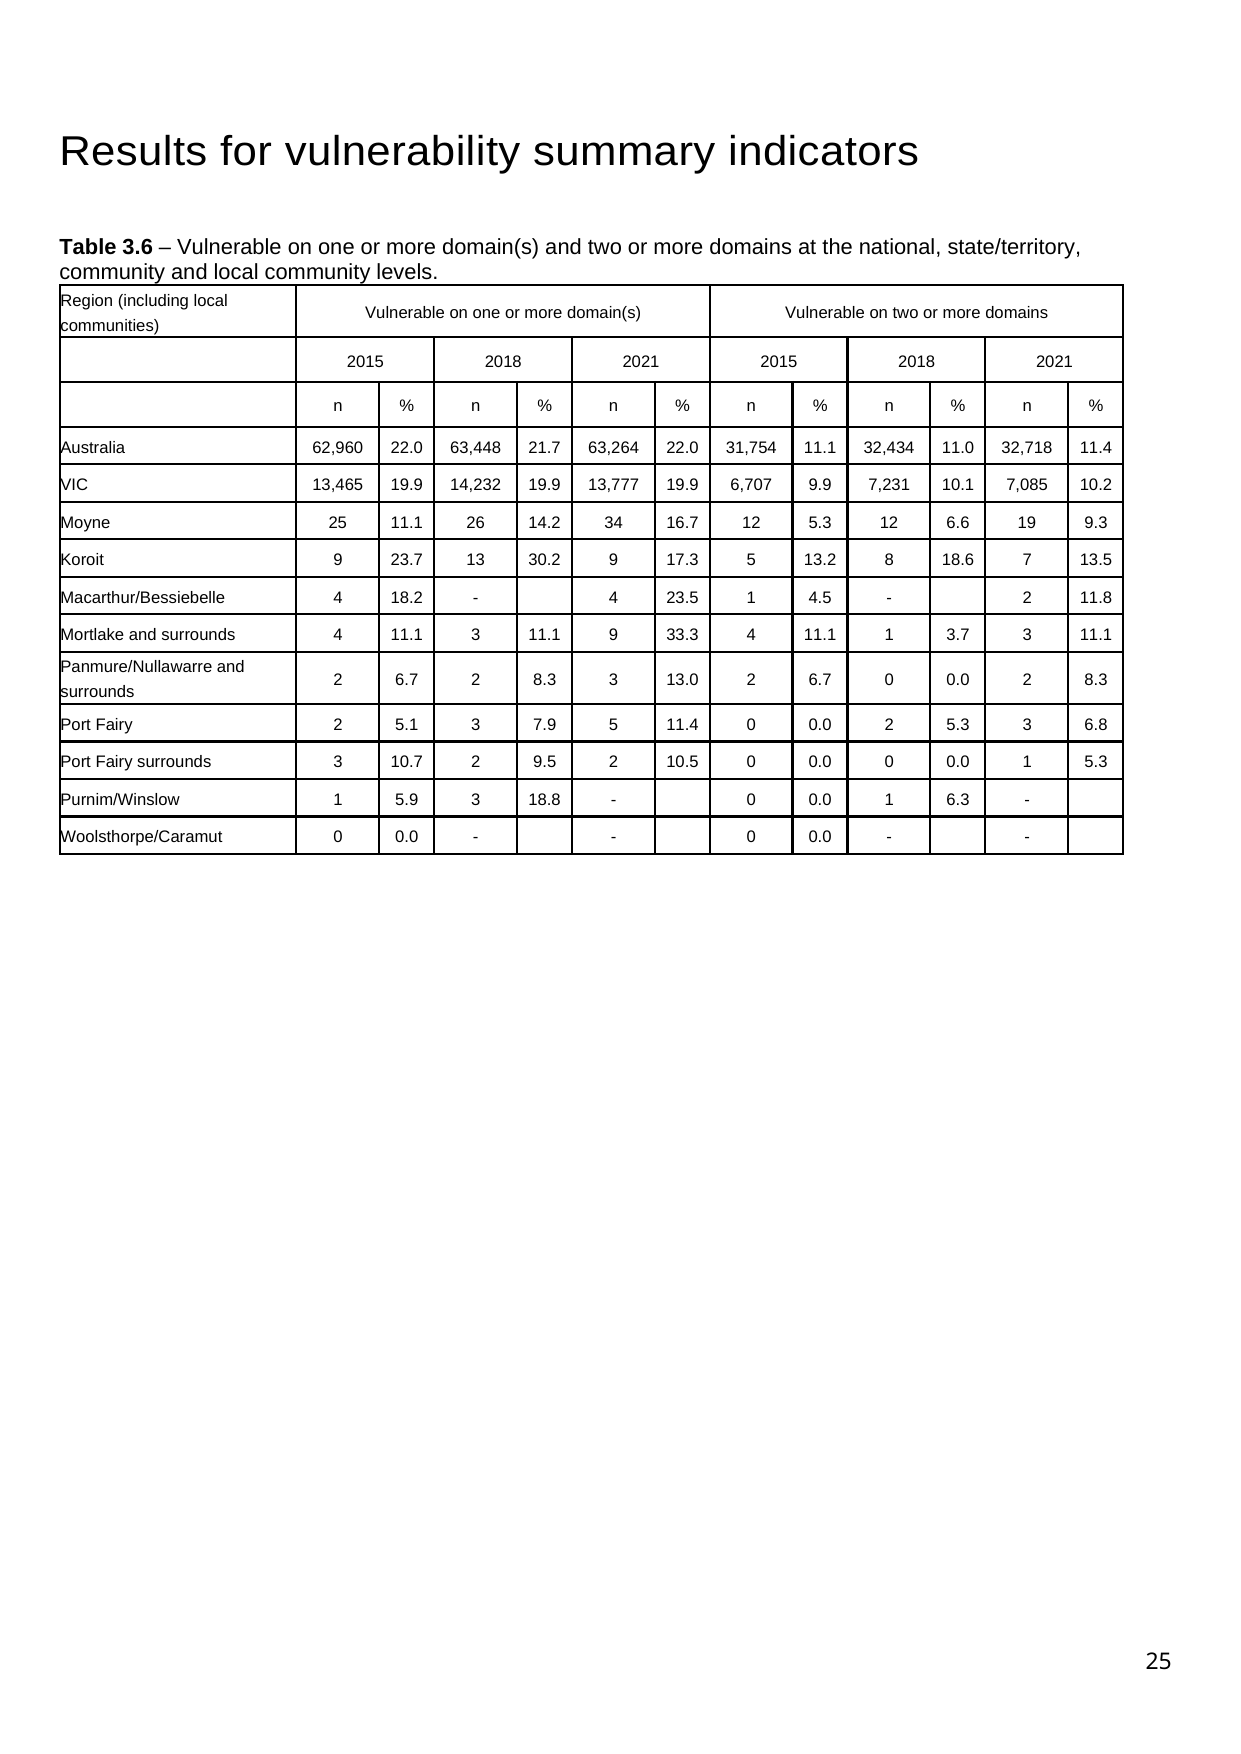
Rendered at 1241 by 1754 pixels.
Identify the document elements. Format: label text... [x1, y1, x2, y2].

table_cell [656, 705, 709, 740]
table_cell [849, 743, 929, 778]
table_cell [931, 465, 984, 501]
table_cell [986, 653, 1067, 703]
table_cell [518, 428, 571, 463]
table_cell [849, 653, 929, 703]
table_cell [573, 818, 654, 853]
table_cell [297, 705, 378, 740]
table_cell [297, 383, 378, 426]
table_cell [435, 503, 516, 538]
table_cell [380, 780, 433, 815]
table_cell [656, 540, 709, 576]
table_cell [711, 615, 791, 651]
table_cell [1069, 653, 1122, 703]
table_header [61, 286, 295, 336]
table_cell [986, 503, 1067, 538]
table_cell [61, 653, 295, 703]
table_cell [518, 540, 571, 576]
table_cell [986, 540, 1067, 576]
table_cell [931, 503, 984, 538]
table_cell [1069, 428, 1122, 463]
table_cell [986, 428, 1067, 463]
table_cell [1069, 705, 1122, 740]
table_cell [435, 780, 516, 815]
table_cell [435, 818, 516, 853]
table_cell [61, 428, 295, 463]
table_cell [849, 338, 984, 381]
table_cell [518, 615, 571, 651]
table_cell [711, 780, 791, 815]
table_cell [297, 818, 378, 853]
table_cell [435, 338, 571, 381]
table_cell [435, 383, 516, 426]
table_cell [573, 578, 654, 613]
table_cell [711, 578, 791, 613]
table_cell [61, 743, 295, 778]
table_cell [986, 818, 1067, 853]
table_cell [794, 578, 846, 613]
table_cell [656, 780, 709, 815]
subtitle Results for vulnerability summary indicators [59, 127, 1171, 174]
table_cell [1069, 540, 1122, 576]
text Table 3.6 – Vulnerable on one or more domain(s) and two or more domains at the national, state/territory, community and local community levels. [59, 234, 1171, 284]
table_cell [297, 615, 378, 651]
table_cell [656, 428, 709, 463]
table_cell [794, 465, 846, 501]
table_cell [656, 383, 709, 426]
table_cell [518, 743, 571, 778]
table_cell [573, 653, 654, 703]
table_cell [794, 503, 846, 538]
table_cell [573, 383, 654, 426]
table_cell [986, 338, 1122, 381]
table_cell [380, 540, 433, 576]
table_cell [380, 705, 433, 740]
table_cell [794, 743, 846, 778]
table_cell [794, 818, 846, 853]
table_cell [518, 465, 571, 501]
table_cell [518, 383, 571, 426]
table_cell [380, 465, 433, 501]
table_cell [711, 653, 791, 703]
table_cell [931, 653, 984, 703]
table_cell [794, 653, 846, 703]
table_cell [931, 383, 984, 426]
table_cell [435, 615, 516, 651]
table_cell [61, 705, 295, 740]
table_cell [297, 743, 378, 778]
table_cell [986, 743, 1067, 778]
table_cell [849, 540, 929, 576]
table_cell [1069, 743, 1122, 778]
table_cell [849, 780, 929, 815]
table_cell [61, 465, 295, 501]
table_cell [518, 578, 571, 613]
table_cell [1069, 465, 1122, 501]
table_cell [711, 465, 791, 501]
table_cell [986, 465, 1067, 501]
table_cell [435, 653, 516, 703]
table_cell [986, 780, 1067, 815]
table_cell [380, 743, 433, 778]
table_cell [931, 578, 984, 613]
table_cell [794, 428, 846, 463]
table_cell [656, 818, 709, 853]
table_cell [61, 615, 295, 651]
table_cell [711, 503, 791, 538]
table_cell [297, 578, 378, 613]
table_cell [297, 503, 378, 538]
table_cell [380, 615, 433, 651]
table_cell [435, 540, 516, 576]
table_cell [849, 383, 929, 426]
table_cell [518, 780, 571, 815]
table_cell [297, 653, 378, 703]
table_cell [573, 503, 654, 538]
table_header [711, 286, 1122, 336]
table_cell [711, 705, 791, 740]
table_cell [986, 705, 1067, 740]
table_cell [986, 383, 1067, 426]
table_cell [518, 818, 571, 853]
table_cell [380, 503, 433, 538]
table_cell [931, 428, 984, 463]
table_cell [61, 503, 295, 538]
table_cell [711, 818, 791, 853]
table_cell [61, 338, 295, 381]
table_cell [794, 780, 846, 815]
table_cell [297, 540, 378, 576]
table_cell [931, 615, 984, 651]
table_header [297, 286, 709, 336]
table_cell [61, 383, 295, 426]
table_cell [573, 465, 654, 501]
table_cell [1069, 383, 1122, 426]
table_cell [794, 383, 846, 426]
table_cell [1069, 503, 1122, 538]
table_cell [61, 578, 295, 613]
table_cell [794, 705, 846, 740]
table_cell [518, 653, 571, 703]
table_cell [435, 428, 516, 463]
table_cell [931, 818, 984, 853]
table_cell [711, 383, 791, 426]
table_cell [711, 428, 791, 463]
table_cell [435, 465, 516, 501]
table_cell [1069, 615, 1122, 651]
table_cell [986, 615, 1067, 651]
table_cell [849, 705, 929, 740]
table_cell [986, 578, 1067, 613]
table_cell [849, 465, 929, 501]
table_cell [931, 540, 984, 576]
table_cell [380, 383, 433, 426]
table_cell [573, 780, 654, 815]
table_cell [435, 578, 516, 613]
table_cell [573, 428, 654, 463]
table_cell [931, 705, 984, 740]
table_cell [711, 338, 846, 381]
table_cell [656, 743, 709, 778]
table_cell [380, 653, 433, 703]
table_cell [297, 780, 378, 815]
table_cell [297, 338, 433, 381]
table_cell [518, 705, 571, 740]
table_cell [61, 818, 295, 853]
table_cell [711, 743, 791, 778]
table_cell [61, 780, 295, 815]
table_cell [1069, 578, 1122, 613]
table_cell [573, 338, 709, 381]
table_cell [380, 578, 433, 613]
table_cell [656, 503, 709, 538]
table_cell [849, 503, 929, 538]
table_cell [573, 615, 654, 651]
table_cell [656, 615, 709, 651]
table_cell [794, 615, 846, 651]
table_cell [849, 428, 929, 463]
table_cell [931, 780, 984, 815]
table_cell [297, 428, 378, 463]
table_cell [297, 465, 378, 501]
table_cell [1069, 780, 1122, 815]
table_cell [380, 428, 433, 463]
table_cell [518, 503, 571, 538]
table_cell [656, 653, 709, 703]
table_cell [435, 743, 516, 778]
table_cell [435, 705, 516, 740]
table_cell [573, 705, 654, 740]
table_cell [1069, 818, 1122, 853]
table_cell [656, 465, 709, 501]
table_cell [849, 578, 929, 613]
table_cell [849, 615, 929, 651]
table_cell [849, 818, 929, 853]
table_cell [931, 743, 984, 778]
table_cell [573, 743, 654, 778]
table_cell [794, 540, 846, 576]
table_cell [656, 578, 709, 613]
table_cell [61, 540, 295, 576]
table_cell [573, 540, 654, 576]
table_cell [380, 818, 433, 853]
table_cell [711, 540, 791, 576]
